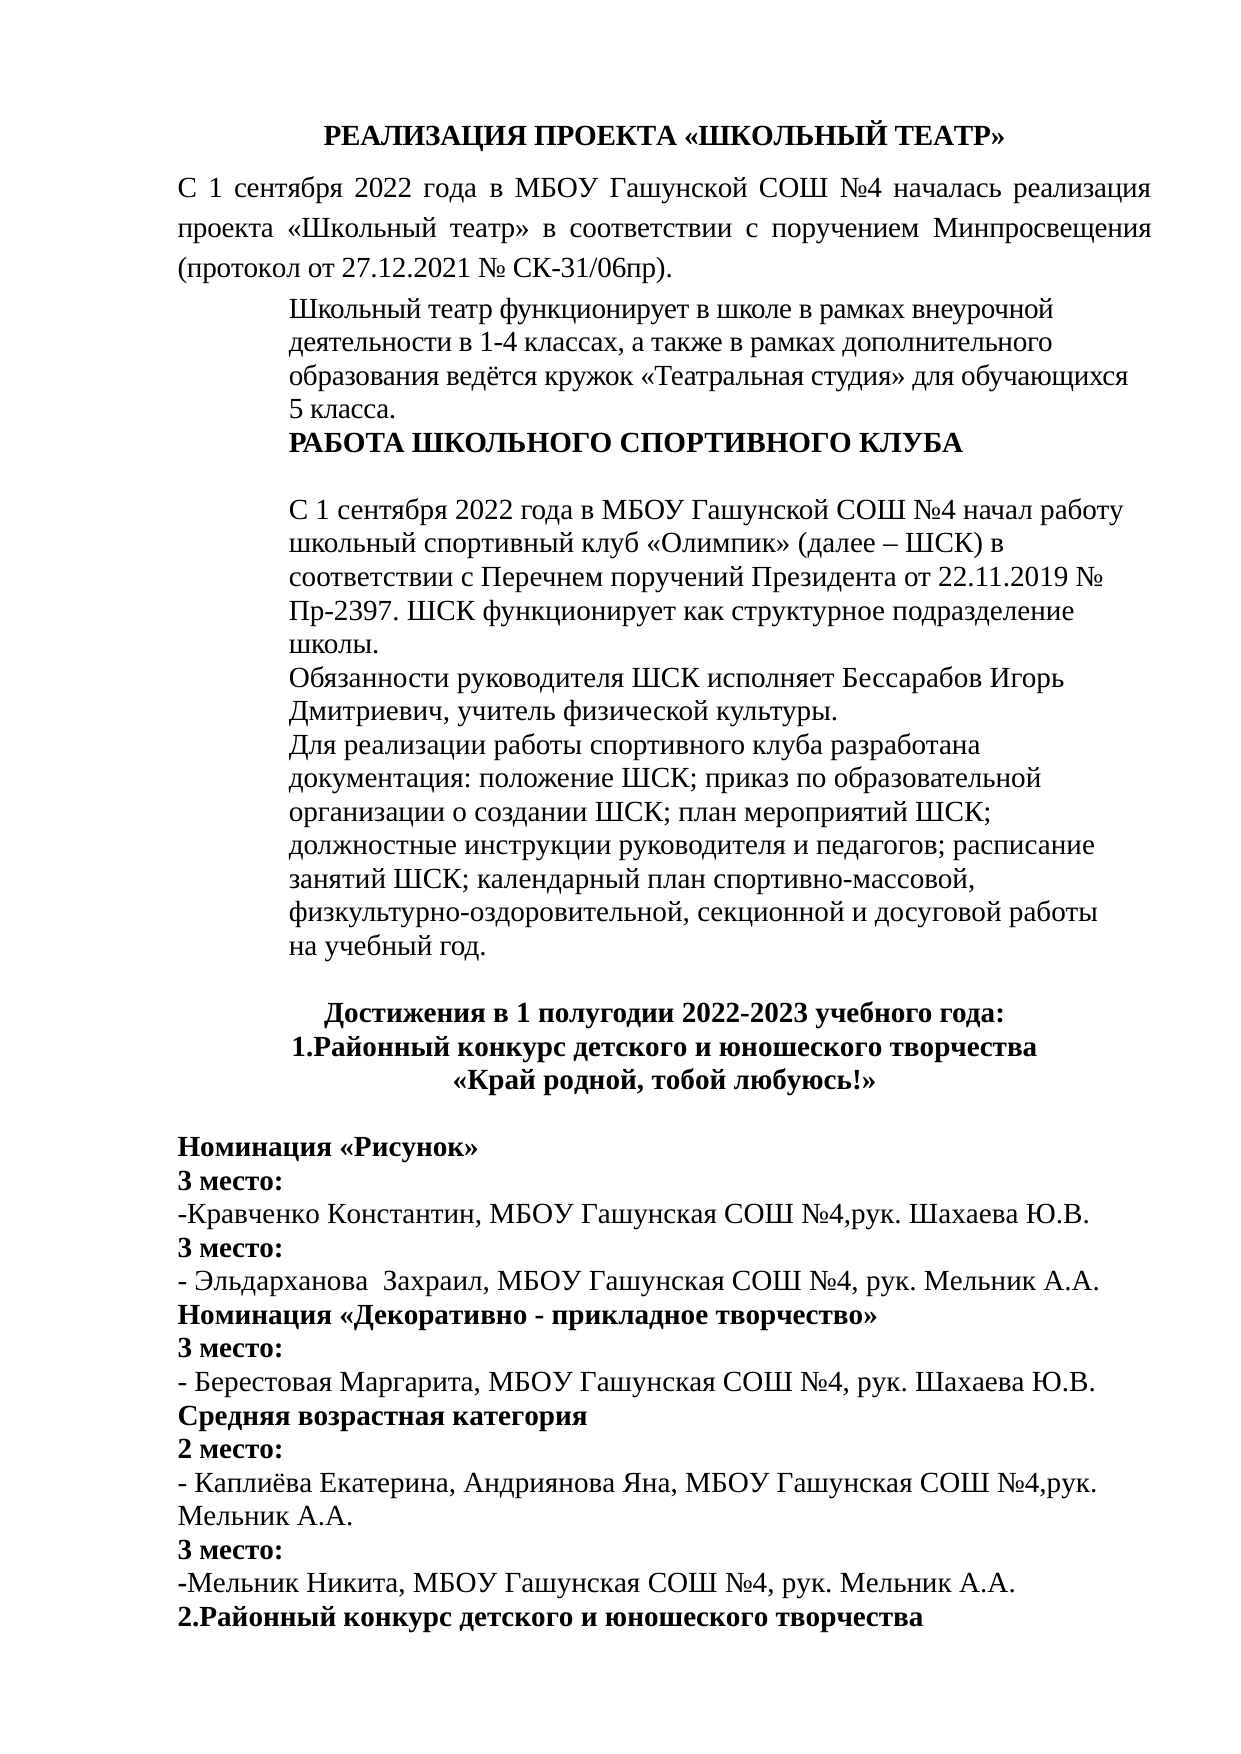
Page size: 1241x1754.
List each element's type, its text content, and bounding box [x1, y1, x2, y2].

text Школьный театр функционирует в школе в рамках внеурочной деятельности в 1-4 классах, а также в рамках дополнительного образования ведётся кружок «Театральная студия» для обучающихся 5 класса. [288, 291, 1133, 425]
text РАБОТА ШКОЛЬНОГО СПОРТИВНОГО КЛУБА [288, 425, 1133, 458]
text 3 место: [177, 1331, 1152, 1364]
text 2.Районный конкурс детского и юношеского творчества [177, 1599, 1152, 1632]
text -Мельник Никита, МБОУ Гашунская СОШ №4, рук. Мельник А.А. [177, 1565, 1152, 1599]
text Достижения в 1 полугодии 2022-2023 учебного года: [177, 995, 1152, 1029]
text 3 место: [177, 1163, 1152, 1196]
text Реализация проекта «Школьный театр» [177, 118, 1152, 152]
text 2 место: [177, 1431, 1152, 1465]
text 3 место: [177, 1230, 1152, 1263]
text С 1 сентября 2022 года в МБОУ Гашунской СОШ №4 началась реализация проекта «Школьный театр» в соответствии с поручением Минпросвещения (протокол от 27.12.2021 № СК-31/06пр). [177, 170, 1152, 284]
text -Кравченко Константин, МБОУ Гашунская СОШ №4,рук. Шахаева Ю.В. [177, 1196, 1152, 1230]
text Обязанности руководителя ШСК исполняет Бессарабов Игорь Дмитриевич, учитель физической культуры. [288, 660, 1133, 727]
text Номинация «Декоративно - прикладное творчество» [177, 1297, 1152, 1331]
text Средняя возрастная категория [177, 1398, 1152, 1431]
text 3 место: [177, 1532, 1152, 1565]
text Номинация «Рисунок» [177, 1129, 1152, 1163]
text «Край родной, тобой любуюсь!» [177, 1062, 1152, 1096]
text - Каплиёва Екатерина, Андриянова Яна, МБОУ Гашунская СОШ №4,рук. Мельник А.А. [177, 1465, 1152, 1532]
text Для реализации работы спортивного клуба разработана документация: положение ШСК; приказ по образовательной организации о создании ШСК; план мероприятий ШСК; должностные инструкции руководителя и педагогов; расписание занятий ШСК; календарный план спортивно-массовой, физкультурно-оздоровительной, секционной и досуговой работы на учебный год. [288, 727, 1133, 962]
text С 1 сентября 2022 года в МБОУ Гашунской СОШ №4 начал работу школьный спортивный клуб «Олимпик» (далее – ШСК) в соответствии с Перечнем поручений Президента от 22.11.2019 № Пр-2397. ШСК функционирует как структурное подразделение школы. [288, 492, 1133, 660]
text 1.Районный конкурс детского и юношеского творчества [177, 1029, 1152, 1062]
text - Берестовая Маргарита, МБОУ Гашунская СОШ №4, рук. Шахаева Ю.В. [177, 1364, 1152, 1398]
text - Эльдарханова Захраил, МБОУ Гашунская СОШ №4, рук. Мельник А.А. [177, 1263, 1152, 1297]
